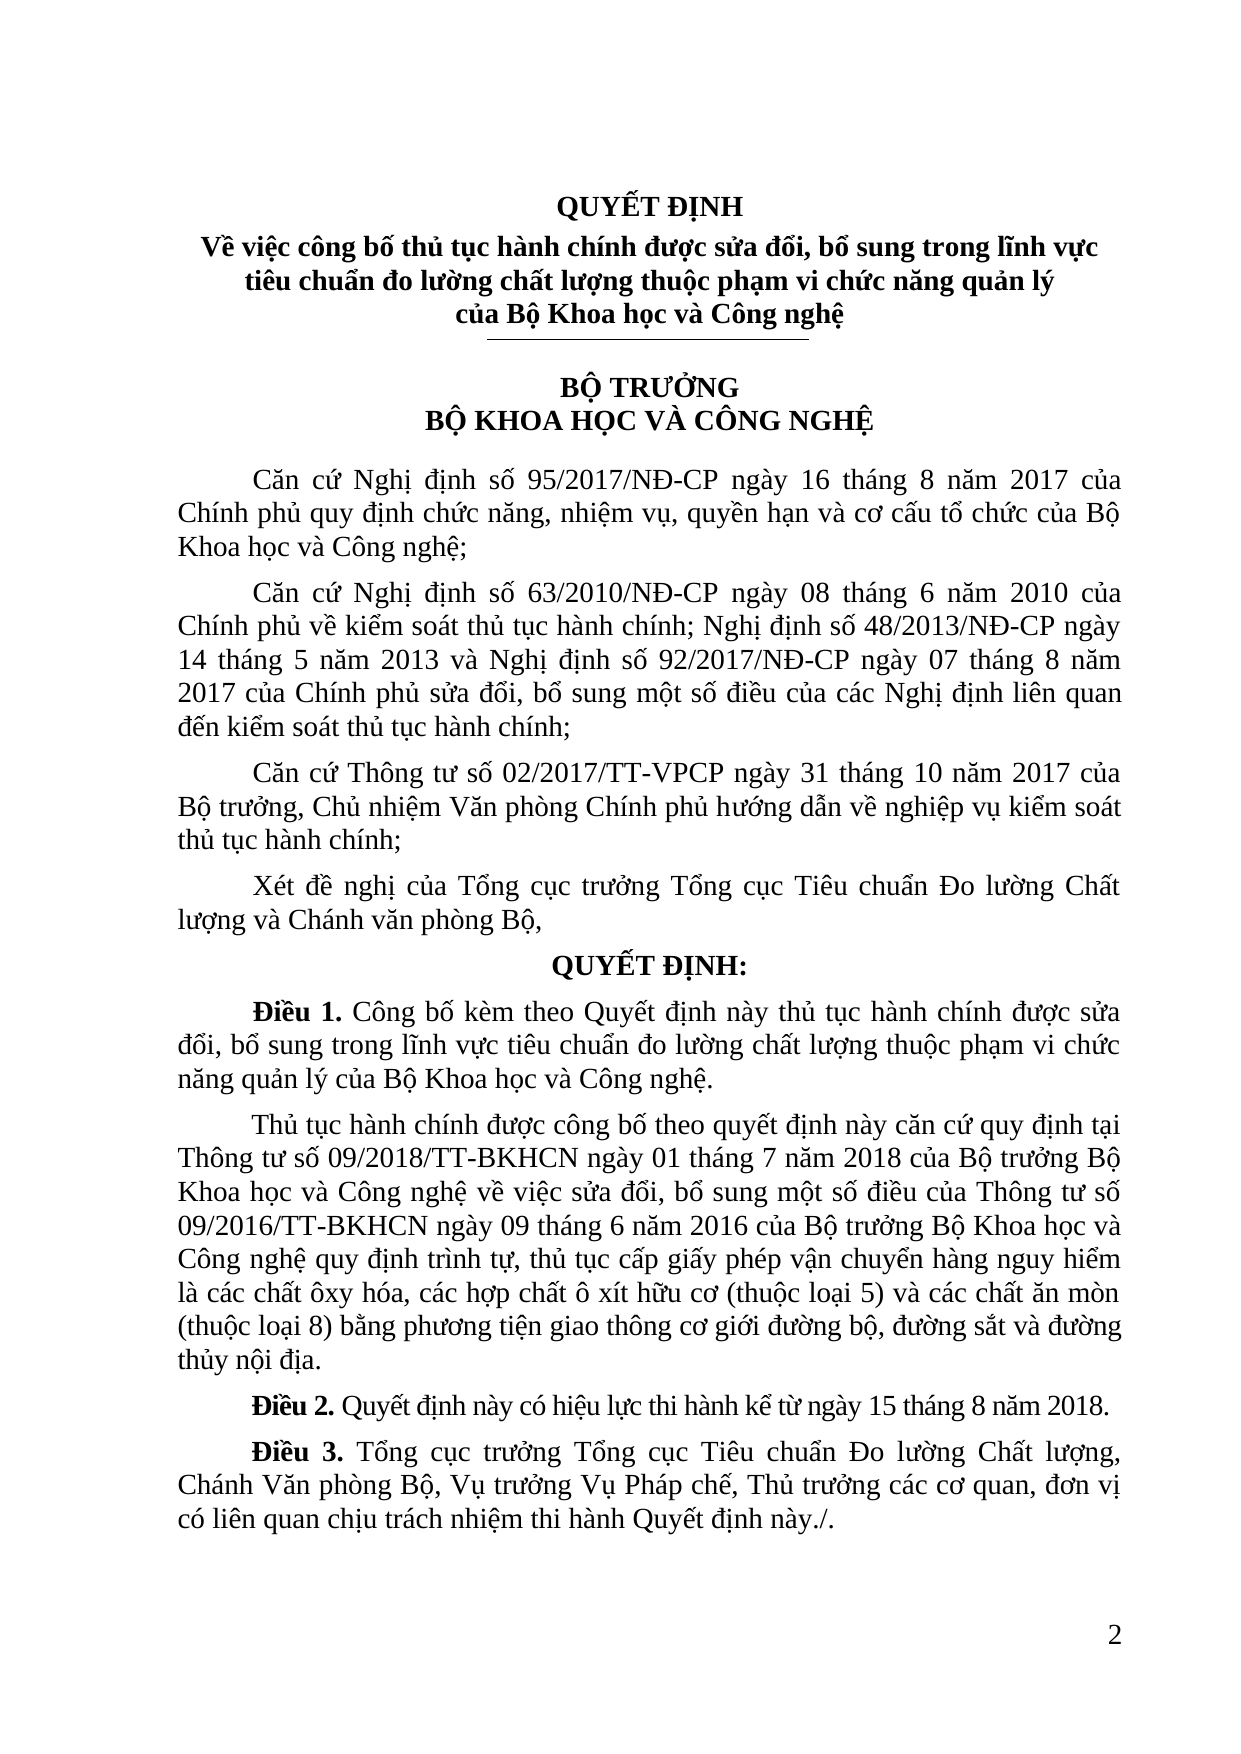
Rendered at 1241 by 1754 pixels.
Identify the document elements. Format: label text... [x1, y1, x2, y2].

text Về việc công bố thủ tục hành chính được sửa đổi, bổ sung trong lĩnh vực tiêu chuẩn đo lường chất lượng thuộc phạm vi chức năng quản lý [177, 229, 1122, 296]
text Điều 2. Quyết định này có hiệu lực thi hành kể từ ngày 15 tháng 8 năm 2018. [177, 1388, 1122, 1421]
text QUYẾT ĐỊNH [177, 189, 1122, 223]
text Căn cứ Nghị định số 63/2010/NĐ-CP ngày 08 tháng 6 năm 2010 của Chính phủ về kiểm soát thủ tục hành chính; Nghị định số 48/2013/NĐ-CP ngày 14 tháng 5 năm 2013 và Nghị định số 92/2017/NĐ-CP ngày 07 tháng 8 năm 2017 của Chính phủ sửa đổi, bổ sung một số điều của các Nghị định liên quan đến kiểm soát thủ tục hành chính; [177, 575, 1122, 743]
text Xét đề nghị của Tổng cục trưởng Tổng cục Tiêu chuẩn Đo lường Chất lượng và Chánh văn phòng Bộ, [177, 868, 1122, 935]
text Thủ tục hành chính được công bố theo quyết định này căn cứ quy định tại Thông tư số 09/2018/TT-BKHCN ngày 01 tháng 7 năm 2018 của Bộ trưởng Bộ Khoa học và Công nghệ về việc sửa đổi, bổ sung một số điều của Thông tư số 09/2016/TT-BKHCN ngày 09 tháng 6 năm 2016 của Bộ trưởng Bộ Khoa học và Công nghệ quy định trình tự, thủ tục cấp giấy phép vận chuyển hàng nguy hiểm là các chất ôxy hóa, các hợp chất ô xít hữu cơ (thuộc loại 5) và các chất ăn mòn (thuộc loại 8) bằng phương tiện giao thông cơ giới đường bộ, đường sắt và đường thủy nội địa. [177, 1107, 1122, 1375]
text Điều 3. Tổng cục trưởng Tổng cục Tiêu chuẩn Đo lường Chất lượng, Chánh Văn phòng Bộ, Vụ trưởng Vụ Pháp chế, Thủ trưởng các cơ quan, đơn vị có liên quan chịu trách nhiệm thi hành Quyết định này./. [177, 1434, 1122, 1534]
text Căn cứ Thông tư số 02/2017/TT-VPCP ngày 31 tháng 10 năm 2017 của Bộ trưởng, Chủ nhiệm Văn phòng Chính phủ hướng dẫn về nghiệp vụ kiểm soát thủ tục hành chính; [177, 755, 1122, 856]
text Căn cứ Nghị định số 95/2017/NĐ-CP ngày 16 tháng 8 năm 2017 của Chính phủ quy định chức năng, nhiệm vụ, quyền hạn và cơ cấu tổ chức của Bộ Khoa học và Công nghệ; [177, 462, 1122, 562]
text BỘ TRƯỞNG [177, 370, 1122, 403]
text BỘ KHOA HỌC VÀ CÔNG NGHỆ [177, 403, 1122, 437]
text Điều 1. Công bố kèm theo Quyết định này thủ tục hành chính được sửa đổi, bổ sung trong lĩnh vực tiêu chuẩn đo lường chất lượng thuộc phạm vi chức năng quản lý của Bộ Khoa học và Công nghệ. [177, 994, 1122, 1094]
text QUYẾT ĐỊNH: [177, 948, 1122, 981]
text của Bộ Khoa học và Công nghệ [177, 296, 1122, 330]
